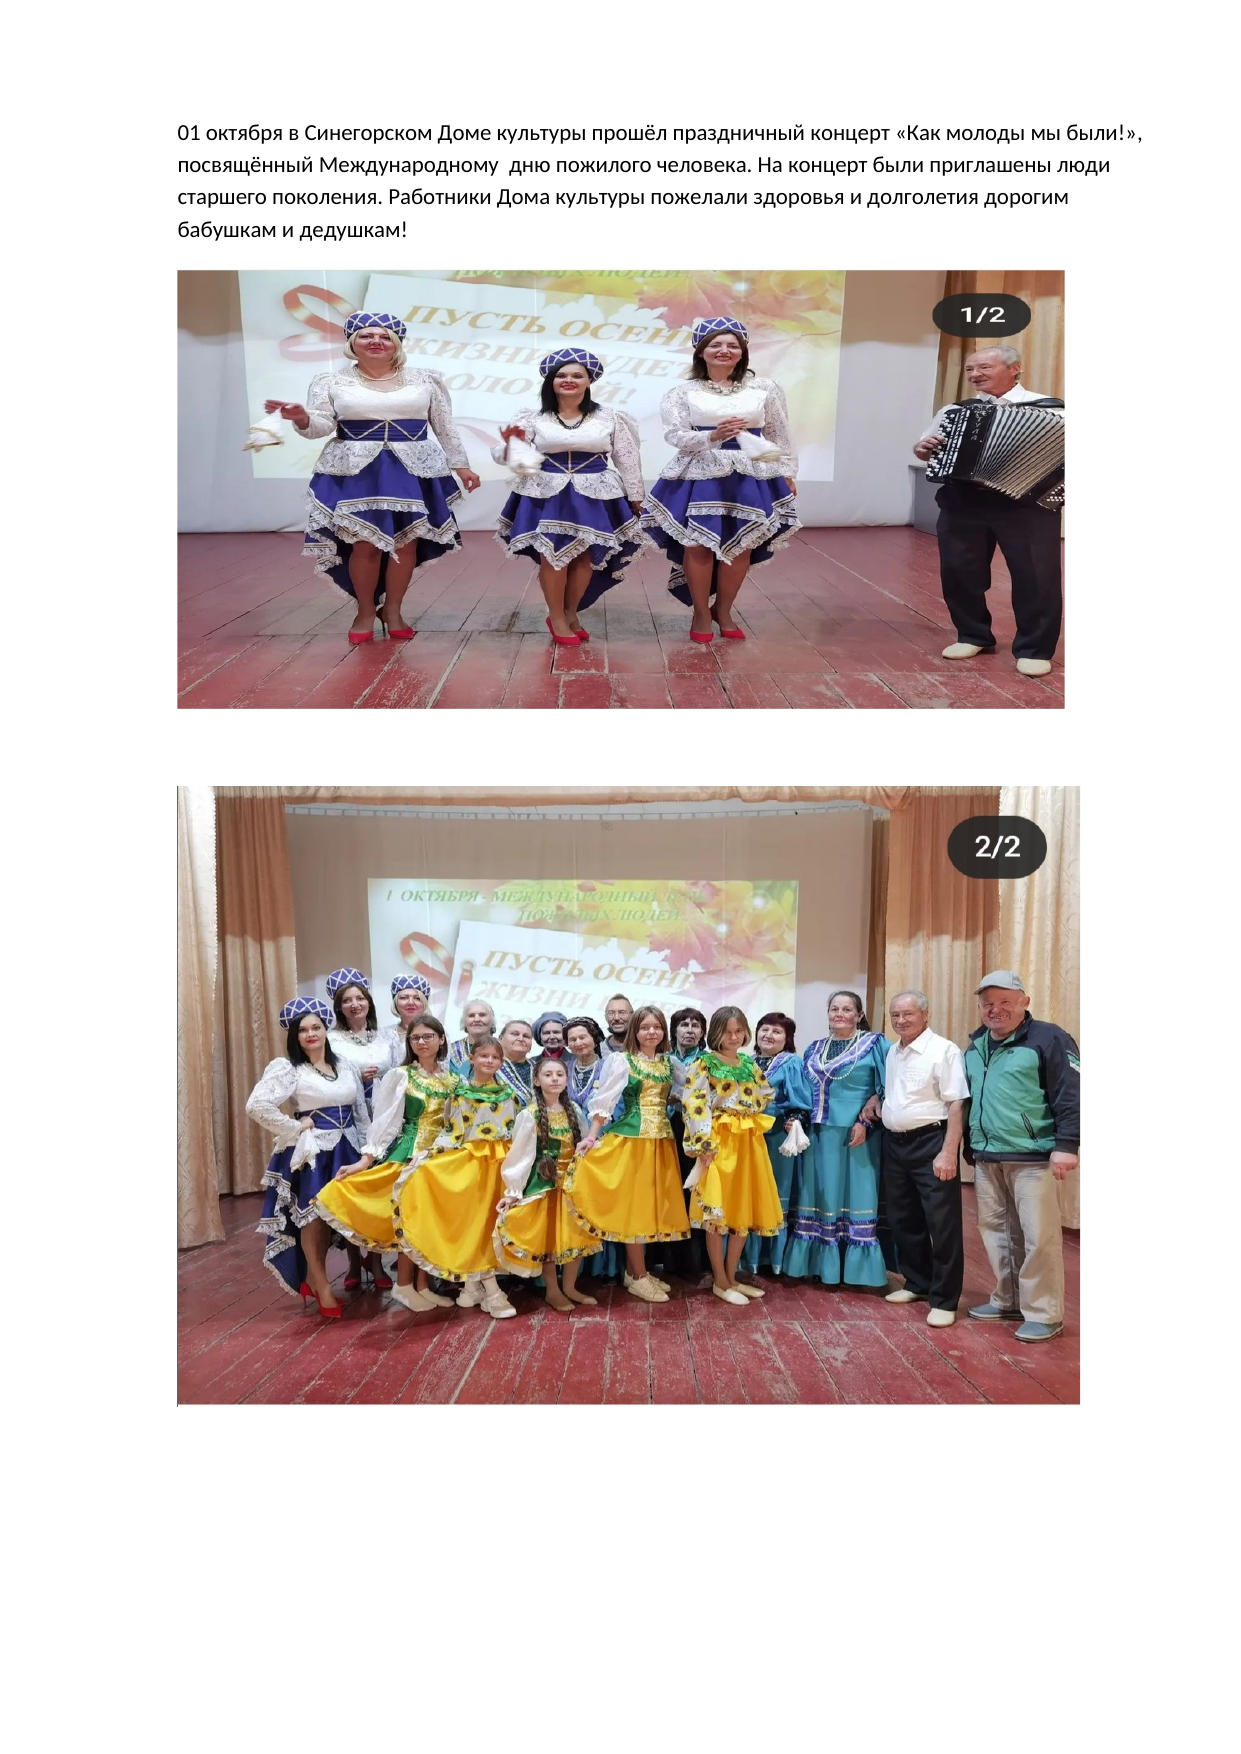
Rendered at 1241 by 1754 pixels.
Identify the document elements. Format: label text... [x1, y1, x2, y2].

picture [177, 786, 1081, 1407]
text 01 октября в Синегорском Доме культуры прошёл праздничный концерт «Как молоды мы были!», посвящённый Международному дню пожилого человека. На концерт были приглашены люди старшего поколения. Работники Дома культуры пожелали здоровья и долголетия дорогим бабушкам и дедушкам! [177, 118, 1152, 243]
picture [177, 267, 1065, 709]
